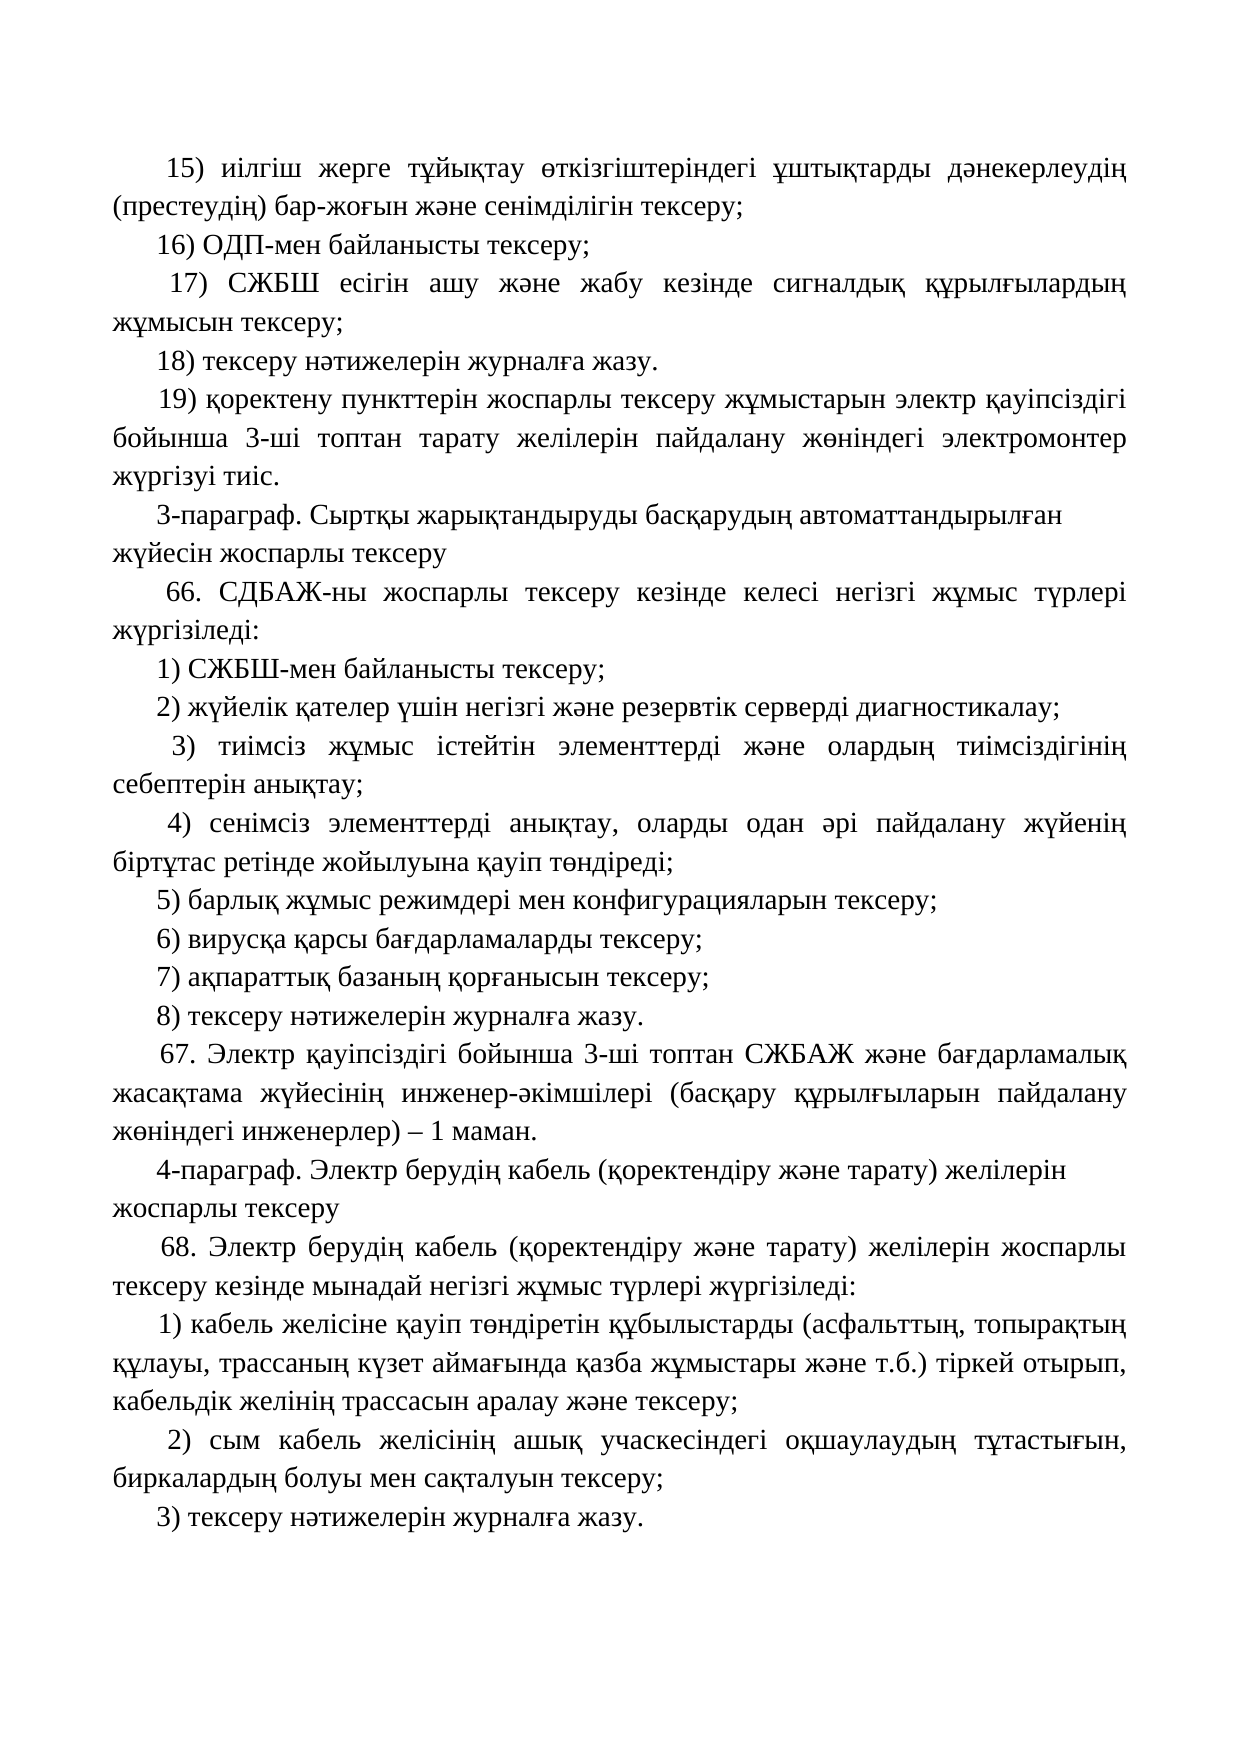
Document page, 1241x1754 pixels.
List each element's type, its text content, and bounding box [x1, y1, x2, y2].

text 2) жүйелік қателер үшін негізгі және резервтік серверді диагностикалау; [112, 689, 1128, 723]
text 15) иілгіш жерге тұйықтау өткізгіштеріндегі ұштықтарды дәнекерлеудің (престеудің) бар-жоғын және сенімділігін тексеру; [112, 150, 1128, 222]
text 3) тексеру нәтижелерін журналға жазу. [112, 1499, 1128, 1532]
text 19) қоректену пункттерін жоспарлы тексеру жұмыстарын электр қауіпсіздігі бойынша 3-ші топтан тарату желілерін пайдалану жөніндегі электромонтер жүргізуі тиіс. [112, 381, 1128, 492]
text 4-параграф. Электр берудің кабель (қоректендіру және тарату) желілерін [112, 1152, 1128, 1186]
text 2) сым кабель желісінің ашық учаскесіндегі оқшаулаудың тұтастығын, биркалардың болуы мен сақталуын тексеру; [112, 1422, 1128, 1494]
text 5) барлық жұмыс режимдері мен конфигурацияларын тексеру; [112, 882, 1128, 916]
text 7) ақпараттық базаның қорғанысын тексеру; [112, 959, 1128, 993]
text 67. Электр қауіпсіздігі бойынша 3-ші топтан СЖБАЖ және бағдарламалық жасақтама жүйесінің инженер-әкімшілері (басқару құрылғыларын пайдалану жөніндегі инженерлер) – 1 маман. [112, 1036, 1128, 1147]
text 1) кабель желісіне қауіп төндіретін құбылыстарды (асфальттың, топырақтың құлауы, трассаның күзет аймағында қазба жұмыстары және т.б.) тіркей отырып, кабельдік желінің трассасын аралау және тексеру; [112, 1306, 1128, 1417]
text 16) ОДП-мен байланысты тексеру; [112, 227, 1128, 261]
text 18) тексеру нәтижелерін журналға жазу. [112, 343, 1128, 376]
text 6) вирусқа қарсы бағдарламаларды тексеру; [112, 921, 1128, 954]
text 8) тексеру нәтижелерін журналға жазу. [112, 998, 1128, 1031]
text 68. Электр берудің кабель (қоректендіру және тарату) желілерін жоспарлы тексеру кезінде мынадай негізгі жұмыс түрлері жүргізіледі: [112, 1229, 1128, 1301]
text 4) сенімсіз элементтерді анықтау, оларды одан әрі пайдалану жүйенің біртұтас ретінде жойылуына қауіп төндіреді; [112, 805, 1128, 877]
text 17) СЖБШ есігін ашу және жабу кезінде сигналдық құрылғылардың жұмысын тексеру; [112, 266, 1128, 338]
text 3) тиімсіз жұмыс істейтін элементтерді және олардың тиімсіздігінің себептерін анықтау; [112, 728, 1128, 800]
text 1) СЖБШ-мен байланысты тексеру; [112, 651, 1128, 684]
text жоспарлы тексеру [112, 1191, 1128, 1224]
text 66. СДБАЖ-ны жоспарлы тексеру кезінде келесі негізгі жұмыс түрлері жүргізіледі: [112, 574, 1128, 646]
text 3-параграф. Сыртқы жарықтандыруды басқарудың автоматтандырылған [112, 497, 1128, 530]
text жүйесін жоспарлы тексеру [112, 535, 1128, 569]
